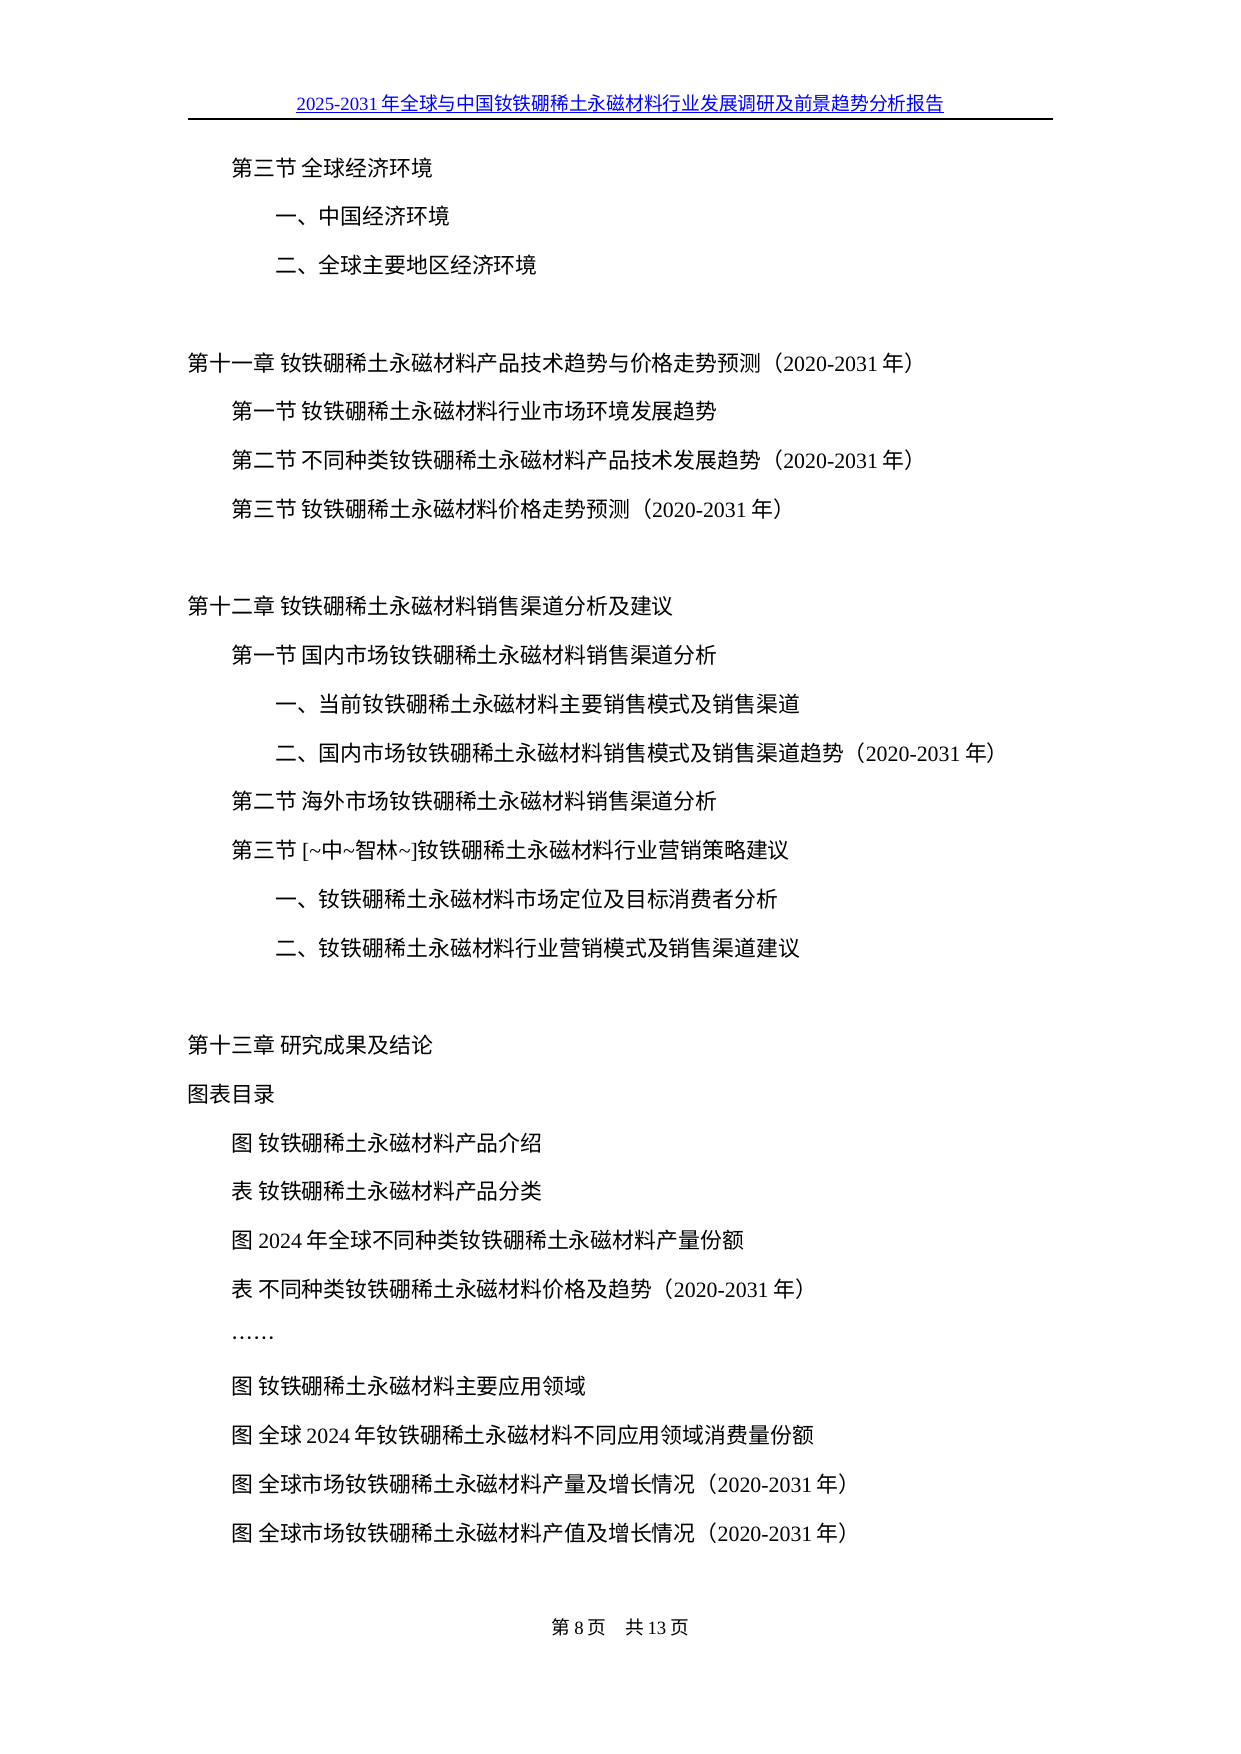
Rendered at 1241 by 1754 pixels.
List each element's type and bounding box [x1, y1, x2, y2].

text [187, 150, 1053, 1548]
